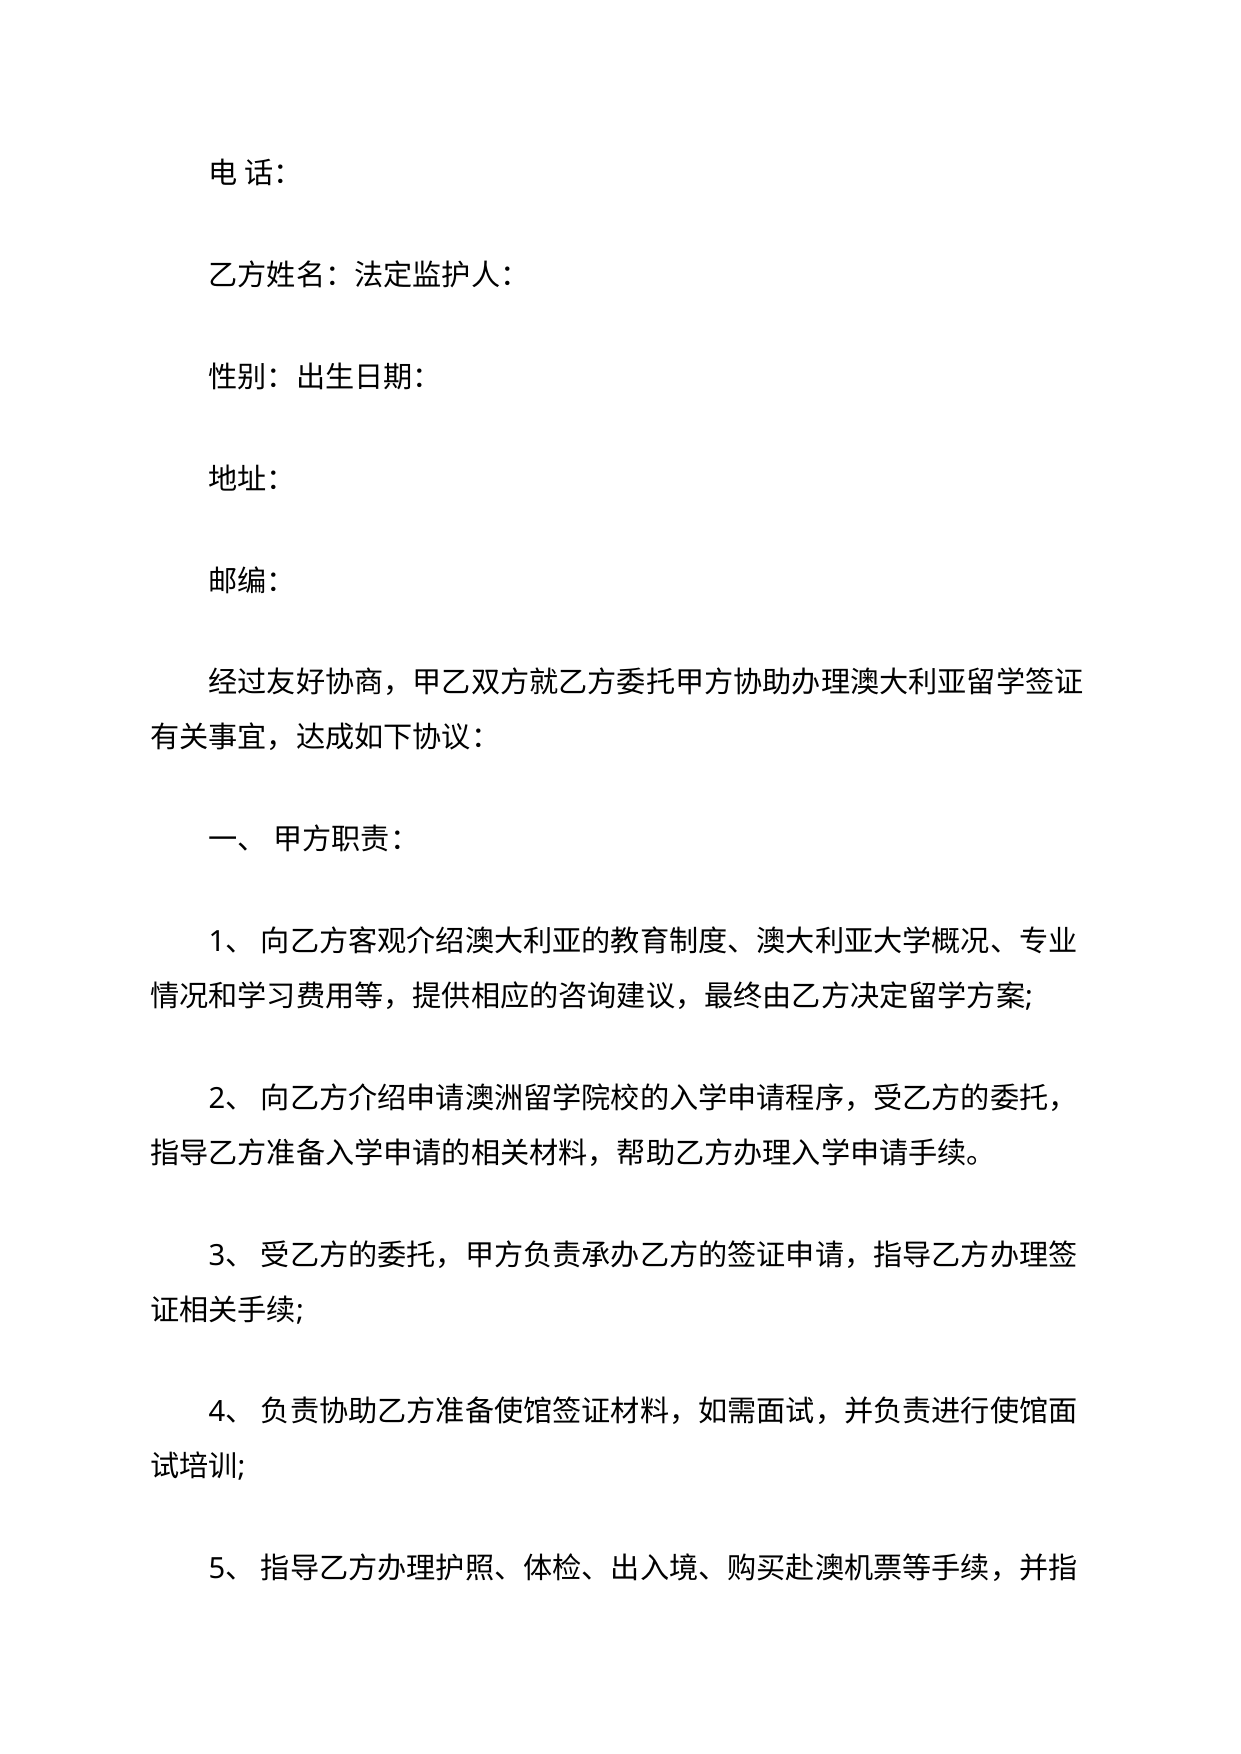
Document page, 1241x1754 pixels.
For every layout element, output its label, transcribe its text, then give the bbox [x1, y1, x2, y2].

text 电 话： [150, 150, 1090, 192]
text 邮编： [150, 557, 1090, 599]
text 一、 甲方职责： [150, 816, 1090, 858]
text 性别：出生日期： [150, 353, 1090, 396]
text 3、 受乙方的委托，甲方负责承办乙方的签证申请，指导乙方办理签证相关手续; [150, 1231, 1090, 1328]
text 2、 向乙方介绍申请澳洲留学院校的入学申请程序，受乙方的委托，指导乙方准备入学申请的相关材料，帮助乙方办理入学申请手续。 [150, 1074, 1090, 1172]
text 地址： [150, 455, 1090, 498]
text 1、 向乙方客观介绍澳大利亚的教育制度、澳大利亚大学概况、专业情况和学习费用等，提供相应的咨询建议，最终由乙方决定留学方案; [150, 917, 1090, 1015]
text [150, 1545, 1090, 1587]
text 乙方姓名：法定监护人： [150, 252, 1090, 294]
text 经过友好协商，甲乙双方就乙方委托甲方协助办理澳大利亚留学签证有关事宜，达成如下协议： [150, 659, 1090, 756]
text 4、 负责协助乙方准备使馆签证材料，如需面试，并负责进行使馆面试培训; [150, 1388, 1090, 1485]
